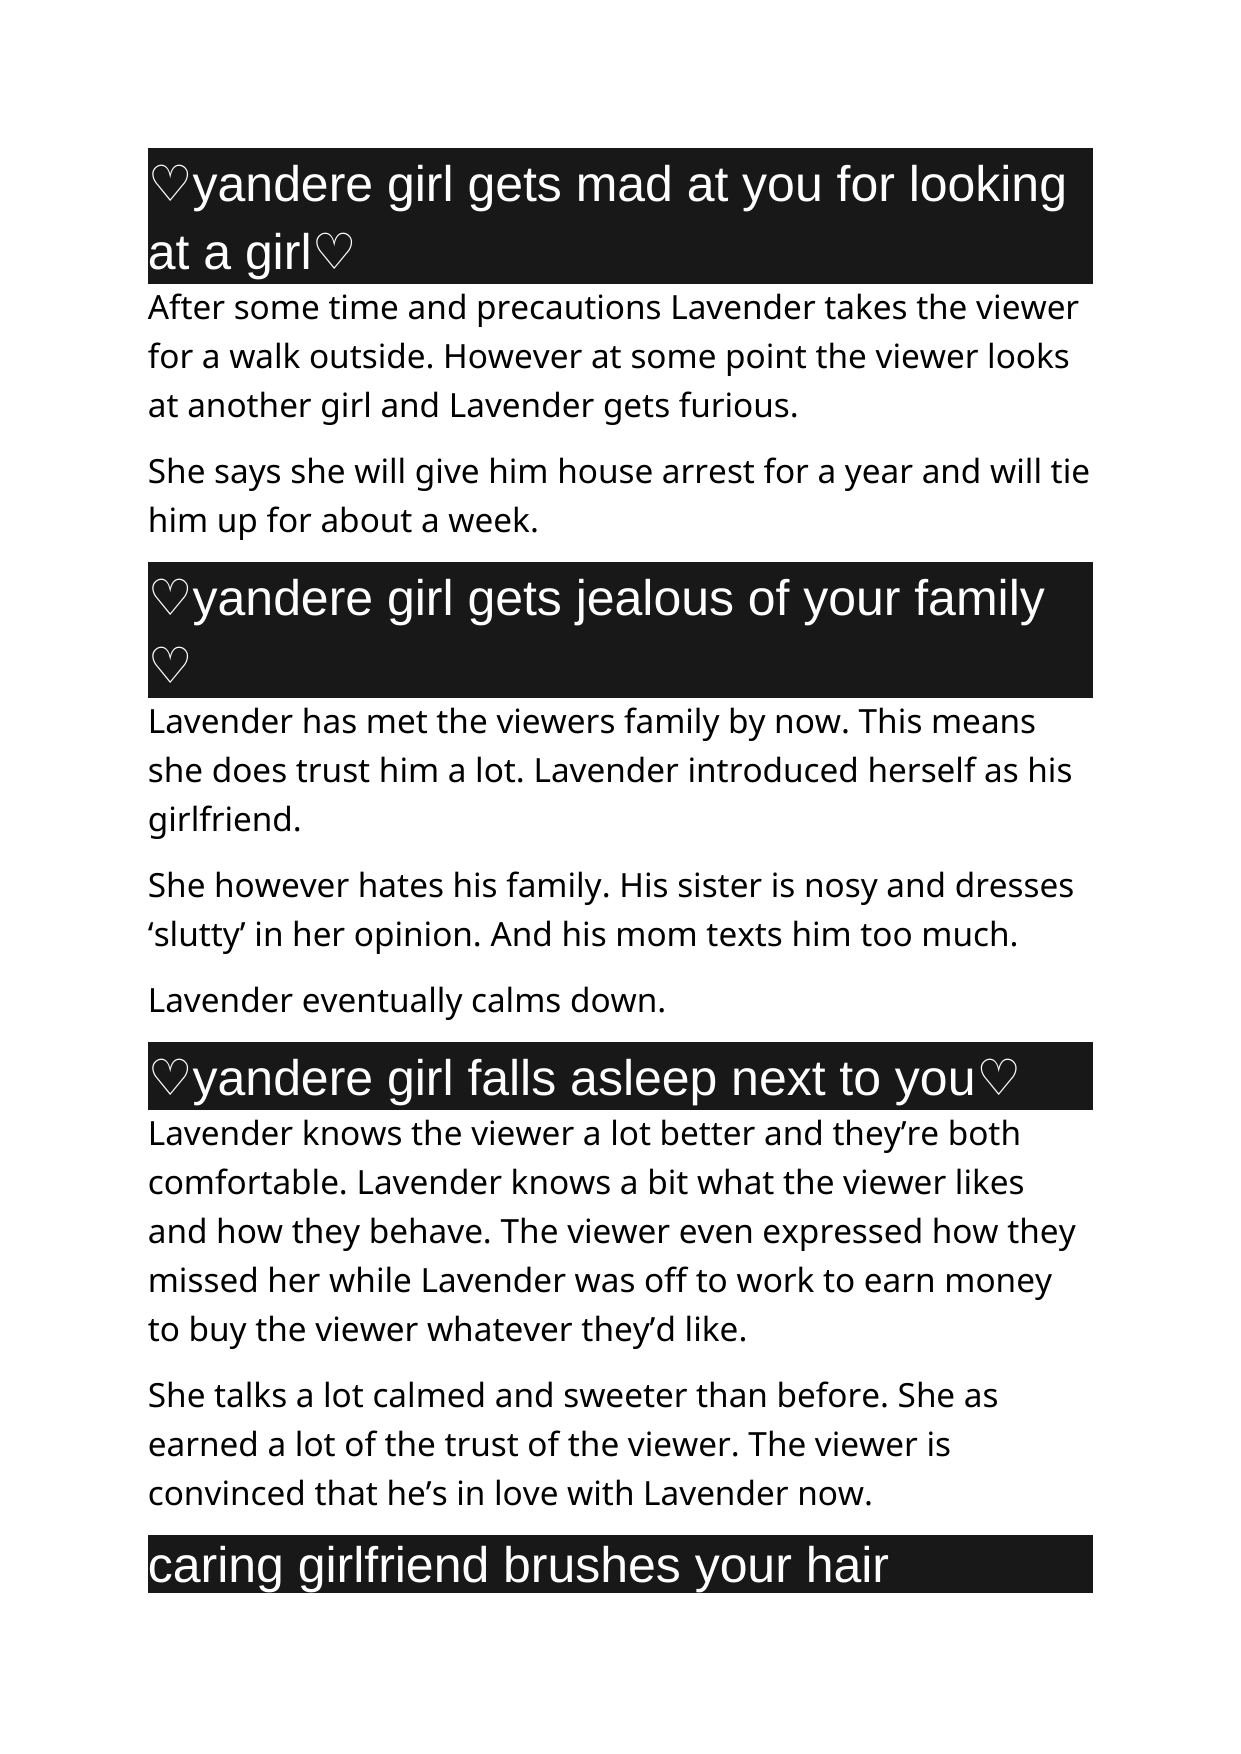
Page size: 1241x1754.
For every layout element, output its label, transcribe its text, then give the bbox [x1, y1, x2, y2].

text She talks a lot calmed and sweeter than before. She as earned a lot of the trust of the viewer. The viewer is convinced that he’s in love with Lavender now. [148, 1372, 1093, 1515]
text She says she will give him house arrest for a year and will tie him up for about a week. [148, 447, 1093, 542]
subtitle ♡yandere girl gets jealous of your family ♡ [148, 562, 1093, 698]
text caring girlfriend brushes your hair [148, 1535, 1093, 1593]
text After some time and precautions Lavender takes the viewer for a walk outside. However at some point the viewer looks at another girl and Lavender gets furious. [148, 284, 1093, 427]
subtitle ♡yandere girl falls asleep next to you♡ [148, 1042, 1093, 1110]
subtitle ♡yandere girl gets mad at you for looking at a girl♡ [148, 148, 1093, 284]
text Lavender knows the viewer a lot better and they’re both comfortable. Lavender knows a bit what the viewer likes and how they behave. The viewer even expressed how they missed her while Lavender was off to work to earn money to buy the viewer whatever they’d like. [148, 1110, 1093, 1351]
text She however hates his family. His sister is nosy and dresses ‘slutty’ in her opinion. And his mom texts him too much. [148, 862, 1093, 956]
text Lavender eventually calms down. [148, 976, 1093, 1022]
text Lavender has met the viewers family by now. This means she does trust him a lot. Lavender introduced herself as his girlfriend. [148, 698, 1093, 842]
